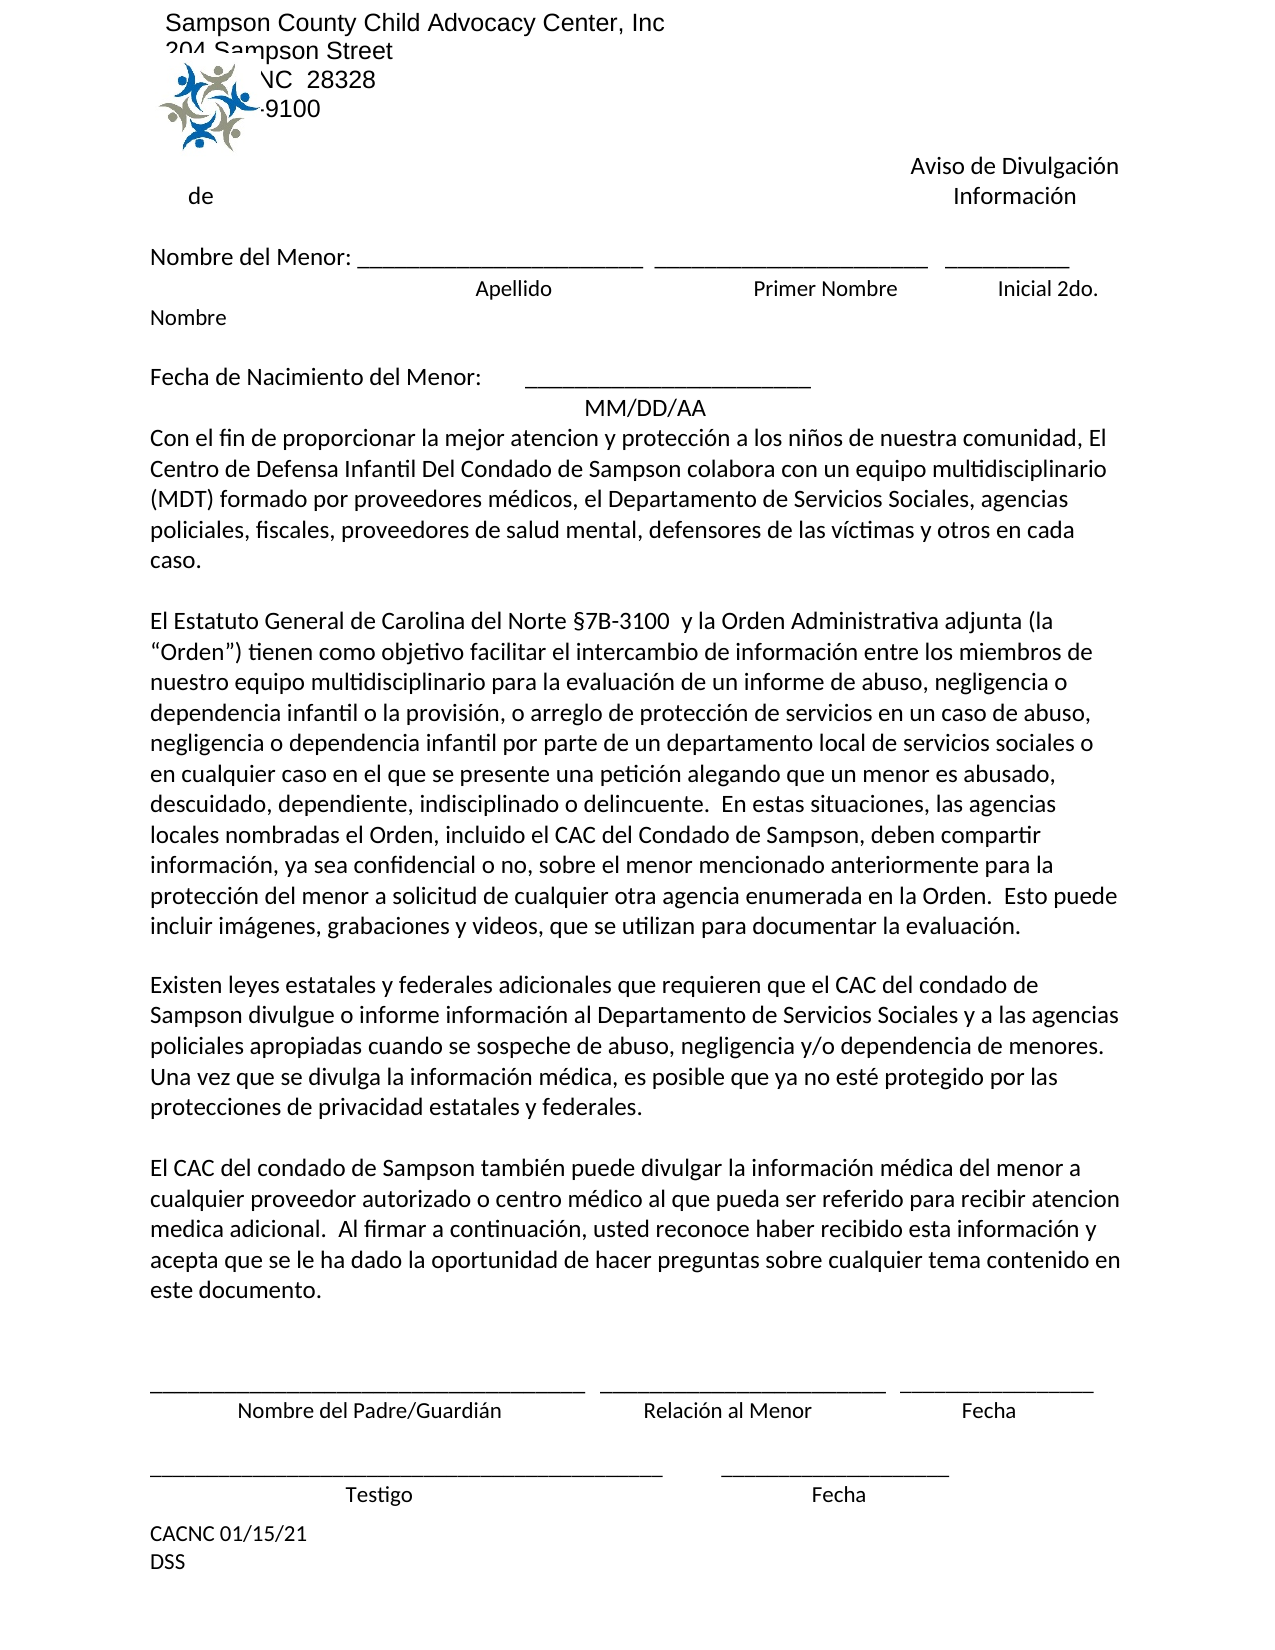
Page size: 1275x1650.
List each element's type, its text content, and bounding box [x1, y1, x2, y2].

text Existen leyes estatales y federales adicionales que requieren que el CAC del condado de Sampson divulgue o informe información al Departamento de Servicios Sociales y a las agencias policiales apropiadas cuando se sospeche de abuso, negligencia y/o dependencia de menores. [150, 969, 1125, 1061]
text El CAC del condado de Sampson también puede divulgar la información médica del menor a cualquier proveedor autorizado o centro médico al que pueda ser referido para recibir atencion medica adicional. Al firmar a continuación, usted reconoce haber recibido esta información y acepta que se le ha dado la oportunidad de hacer preguntas sobre cualquier tema contenido en este documento. [150, 1152, 1125, 1305]
text Una vez que se divulga la información médica, es posible que ya no esté protegido por las protecciones de privacidad estatales y federales. [150, 1061, 1125, 1122]
text MM/DD/AA [150, 392, 1125, 422]
text Aviso de Divulgación de Información [150, 150, 1125, 211]
picture [154, 53, 261, 160]
text ___________________________________ _______________________ _________________ [150, 1366, 1125, 1396]
text Testigo Fecha [150, 1480, 1125, 1508]
text El Estatuto General de Carolina del Norte §7B-3100 y la Orden Administrativa adjunta (la “Orden”) tienen como objetivo facilitar el intercambio de información entre los miembros de nuestro equipo multidisciplinario para la evaluación de un informe de abuso, negligencia o dependencia infantil o la provisión, o arreglo de protección de servicios en un caso de abuso, negligencia o dependencia infantil por parte de un departamento local de servicios sociales o en cualquier caso en el que se presente una petición alegando que un menor es abusado, descuidado, dependiente, indisciplinado o delincuente. En estas situaciones, las agencias locales nombradas el Orden, incluido el CAC del Condado de Sampson, deben compartir información, ya sea confidencial o no, sobre el menor mencionado anteriormente para la protección del menor a solicitud de cualquier otra agencia enumerada en la Orden. Esto puede incluir imágenes, grabaciones y videos, que se utilizan para documentar la evaluación. [150, 605, 1125, 969]
text _____________________________________________ ____________________ [150, 1452, 1125, 1480]
text Nombre del Menor: _______________________ ______________________ __________ Apellido Primer Nombre Inicial 2do. Nombre [150, 242, 1125, 331]
text Nombre del Padre/Guardián Relación al Menor Fecha [150, 1396, 1125, 1424]
text Con el fin de proporcionar la mejor atencion y protección a los niños de nuestra comunidad, El Centro de Defensa Infantil Del Condado de Sampson colabora con un equipo multidisciplinario (MDT) formado por proveedores médicos, el Departamento de Servicios Sociales, agencias policiales, fiscales, proveedores de salud mental, defensores de las víctimas y otros en cada caso. [150, 422, 1125, 575]
text Fecha de Nacimiento del Menor: _______________________ [150, 361, 1125, 392]
